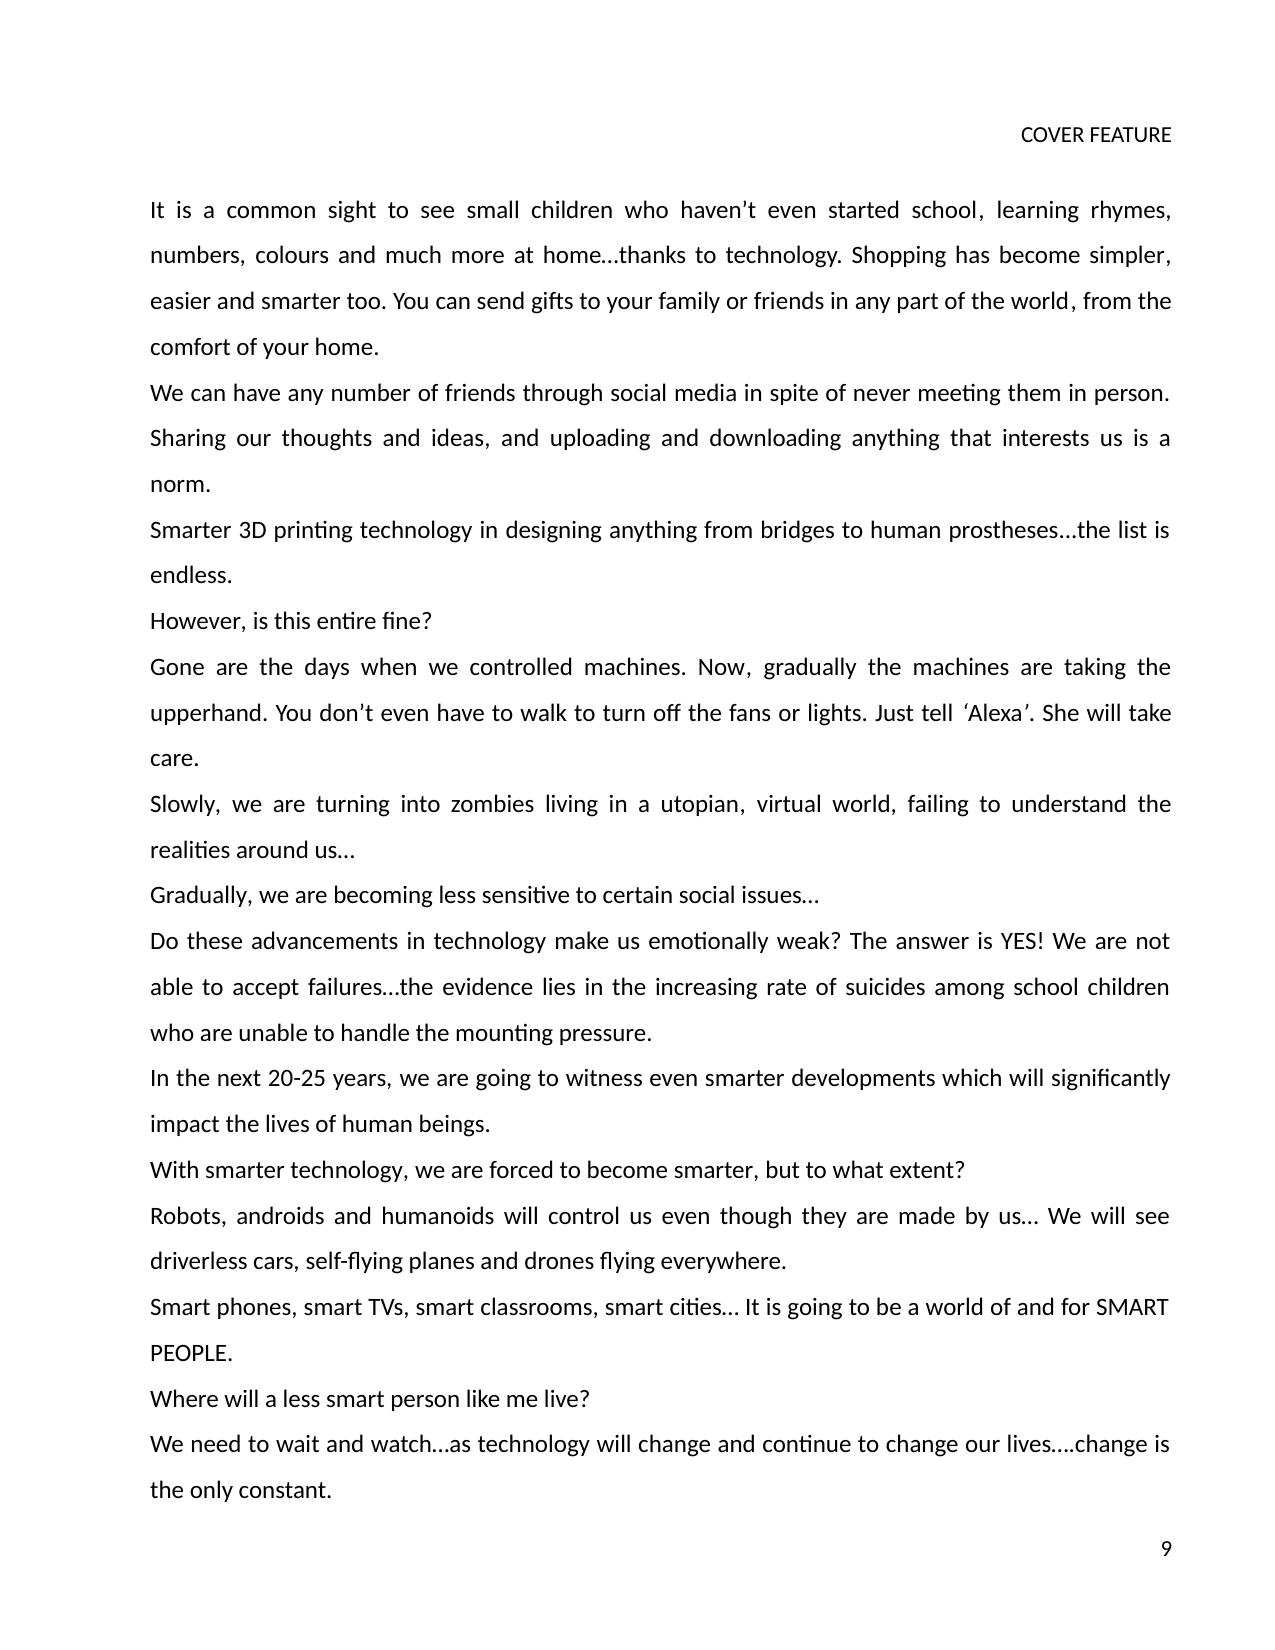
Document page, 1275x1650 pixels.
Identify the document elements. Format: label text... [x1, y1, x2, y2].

text Do these advancements in technology make us emotionally weak? The answer is YES! We are not able to accept failures…the evidence lies in the increasing rate of suicides among school children who are unable to handle the mounting pressure. [150, 925, 1172, 1047]
text With smarter technology, we are forced to become smarter, but to what extent? [150, 1154, 1172, 1184]
text Where will a less smart person like me live? [150, 1383, 1172, 1413]
text Robots, androids and humanoids will control us even though they are made by us… We will see driverless cars, self-flying planes and drones flying everywhere. [150, 1200, 1172, 1276]
text We need to wait and watch…as technology will change and continue to change our lives….change is the only constant. [150, 1428, 1172, 1505]
text COVER FEATURE [150, 120, 1172, 148]
text We can have any number of friends through social media in spite of never meeting them in person. Sharing our thoughts and ideas, and uploading and downloading anything that interests us is a norm. [150, 377, 1172, 499]
text Gone are the days when we controlled machines. Now, gradually the machines are taking the upperhand. You don’t even have to walk to turn off the fans or lights. Just tell ‘Alexa’. She will take care. [150, 651, 1172, 773]
text It is a common sight to see small children who haven’t even started school, learning rhymes, numbers, colours and much more at home…thanks to technology. Shopping has become simpler, easier and smarter too. You can send gifts to your family or friends in any part of the world, from the comfort of your home. [150, 194, 1172, 361]
text However, is this entire fine? [150, 605, 1172, 636]
text Slowly, we are turning into zombies living in a utopian, virtual world, failing to understand the realities around us… [150, 788, 1172, 864]
text Smart phones, smart TVs, smart classrooms, smart cities… It is going to be a world of and for SMART PEOPLE. [150, 1291, 1172, 1367]
text In the next 20-25 years, we are going to witness even smarter developments which will significantly impact the lives of human beings. [150, 1063, 1172, 1139]
text Smarter 3D printing technology in designing anything from bridges to human prostheses...the list is endless. [150, 514, 1172, 590]
text Gradually, we are becoming less sensitive to certain social issues… [150, 880, 1172, 910]
